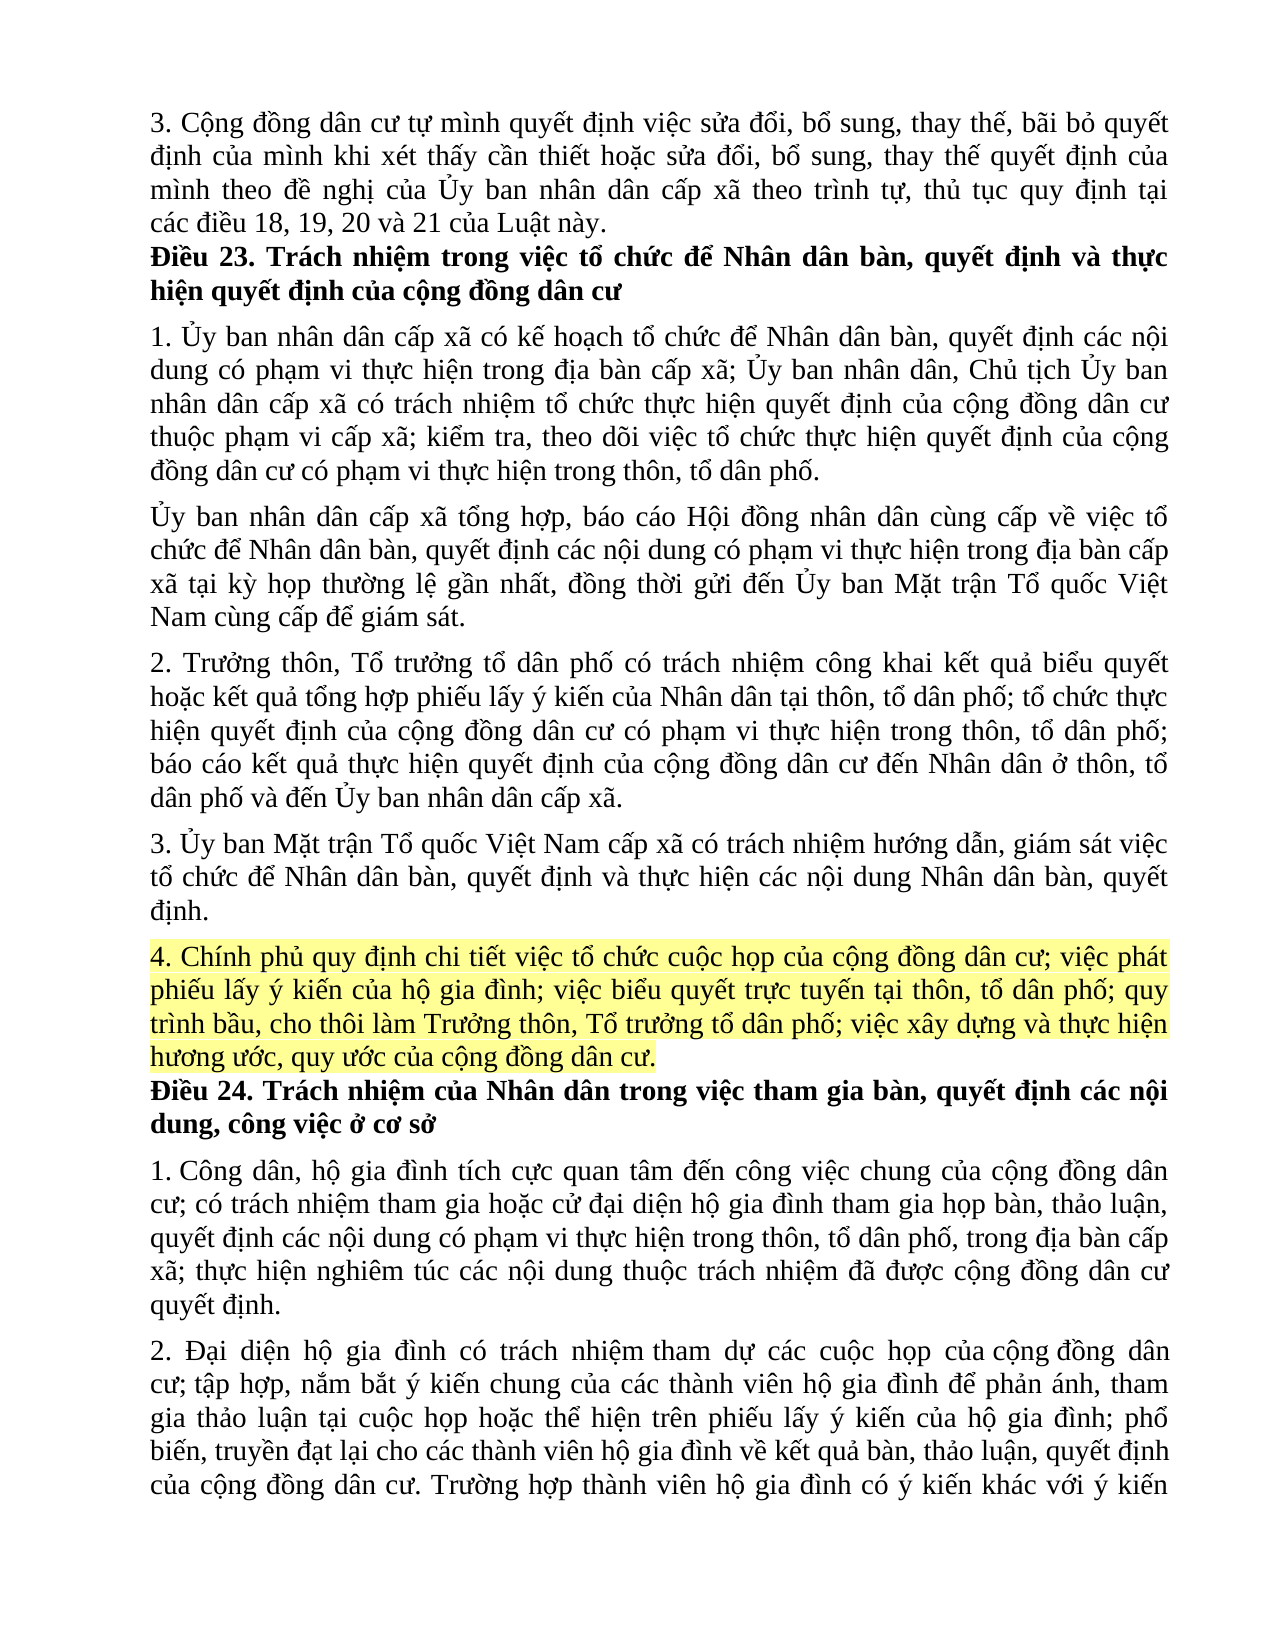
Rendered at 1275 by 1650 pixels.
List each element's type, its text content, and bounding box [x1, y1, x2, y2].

text 2. Trưởng thôn, Tổ trưởng tổ dân phố có trách nhiệm công khai kết quả biểu quyết hoặc kết quả tổng hợp phiếu lấy ý kiến của Nhân dân tại thôn, tổ dân phố; tổ chức thực hiện quyết định của cộng đồng dân cư có phạm vi thực hiện trong thôn, tổ dân phố; báo cáo kết quả thực hiện quyết định của cộng đồng dân cư đến Nhân dân ở thôn, tổ dân phố và đến Ủy ban nhân dân cấp xã. [150, 646, 1170, 813]
text Điều 24. Trách nhiệm của Nhân dân trong việc tham gia bàn, quyết định các nội dung, công việc ở cơ sở [150, 1073, 1170, 1140]
text 4. Chính phủ quy định chi tiết việc tổ chức cuộc họp của cộng đồng dân cư; việc phát phiếu lấy ý kiến của hộ gia đình; việc biểu quyết trực tuyến tại thôn, tổ dân phố; quy trình bầu, cho thôi làm Trưởng thôn, Tổ trưởng tổ dân phố; việc xây dựng và thực hiện hương ước, quy ước của cộng đồng dân cư. [150, 1039, 1170, 1073]
text Điều 23. Trách nhiệm trong việc tổ chức để Nhân dân bàn, quyết định và thực hiện quyết định của cộng đồng dân cư [150, 239, 1170, 306]
text 3. Cộng đồng dân cư tự mình quyết định việc sửa đổi, bổ sung, thay thế, bãi bỏ quyết định của mình khi xét thấy cần thiết hoặc sửa đổi, bổ sung, thay thế quyết định của mình theo đề nghị của Ủy ban nhân dân cấp xã theo trình tự, thủ tục quy định tại các điều 18, 19, 20 và 21 của Luật này. [150, 105, 1170, 239]
text 1. Công dân, hộ gia đình tích cực quan tâm đến công việc chung của cộng đồng dân cư; có trách nhiệm tham gia hoặc cử đại diện hộ gia đình tham gia họp bàn, thảo luận, quyết định các nội dung có phạm vi thực hiện trong thôn, tổ dân phố, trong địa bàn cấp xã; thực hiện nghiêm túc các nội dung thuộc trách nhiệm đã được cộng đồng dân cư quyết định. [150, 1153, 1170, 1320]
text 3. Ủy ban Mặt trận Tổ quốc Việt Nam cấp xã có trách nhiệm hướng dẫn, giám sát việc tổ chức để Nhân dân bàn, quyết định và thực hiện các nội dung Nhân dân bàn, quyết định. [150, 826, 1170, 926]
text 1. Ủy ban nhân dân cấp xã có kế hoạch tổ chức để Nhân dân bàn, quyết định các nội dung có phạm vi thực hiện trong địa bàn cấp xã; Ủy ban nhân dân, Chủ tịch Ủy ban nhân dân cấp xã có trách nhiệm tổ chức thực hiện quyết định của cộng đồng dân cư thuộc phạm vi cấp xã; kiểm tra, theo dõi việc tổ chức thực hiện quyết định của cộng đồng dân cư có phạm vi thực hiện trong thôn, tổ dân phố. [150, 319, 1170, 486]
text Ủy ban nhân dân cấp xã tổng hợp, báo cáo Hội đồng nhân dân cùng cấp về việc tổ chức để Nhân dân bàn, quyết định các nội dung có phạm vi thực hiện trong địa bàn cấp xã tại kỳ họp thường lệ gần nhất, đồng thời gửi đến Ủy ban Mặt trận Tổ quốc Việt Nam cùng cấp để giám sát. [150, 499, 1170, 633]
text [150, 1333, 1170, 1501]
